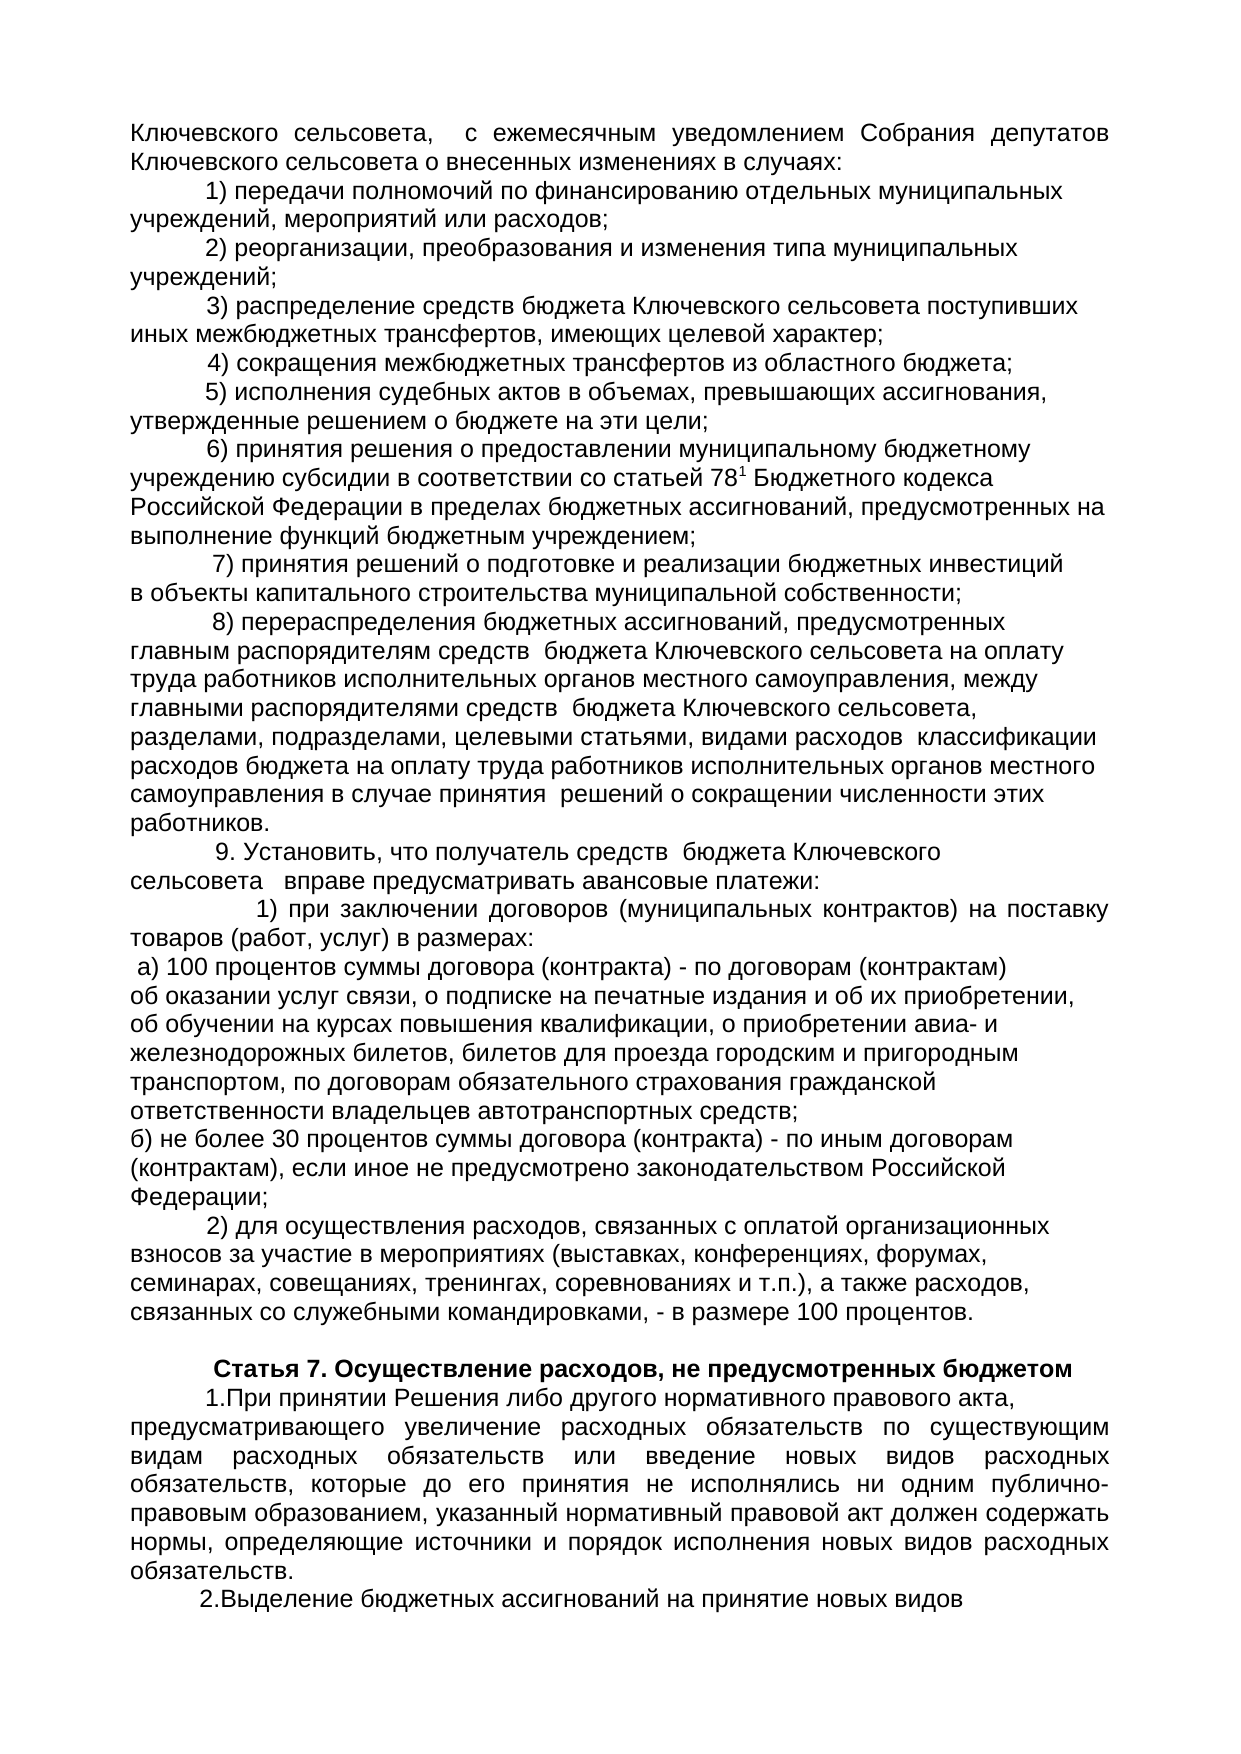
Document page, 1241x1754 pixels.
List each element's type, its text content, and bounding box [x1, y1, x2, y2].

text утвержденные решением о бюджете на эти цели; [130, 406, 1110, 434]
text 5) исполнения судебных актов в объемах, превышающих ассигнования, [204, 377, 1110, 406]
text а) 100 процентов суммы договора (контракта) - по договорам (контрактам) [130, 952, 1110, 981]
text Статья 7. Осуществление расходов, не предусмотренных бюджетом [130, 1354, 1110, 1383]
text учреждений; [130, 262, 1110, 291]
text 1.При принятии Решения либо другого нормативного правового акта, [130, 1383, 1110, 1412]
text б) не более 30 процентов суммы договора (контракта) - по иным договорам [130, 1124, 1110, 1153]
text 8) перераспределения бюджетных ассигнований, предусмотренных [187, 607, 1110, 636]
text взносов за участие в мероприятиях (выставках, конференциях, форумах, семинарах, совещаниях, тренингах, соревнованиях и т.п.), а также расходов, связанных со служебными командировками, - в размере 100 процентов. [130, 1239, 1110, 1326]
text 6) принятия решения о предоставлении муниципальному бюджетному [130, 434, 1110, 463]
text 1) передачи полномочий по финансированию отдельных муниципальных [186, 176, 1110, 204]
text учреждений, мероприятий или расходов; [130, 204, 1110, 233]
text об оказании услуг связи, о подписке на печатные издания и об их приобретении, об обучении на курсах повышения квалификации, о приобретении авиа- и железнодорожных билетов, билетов для проезда городским и пригородным транспортом, по договорам обязательного страхования гражданской ответственности владельцев автотранспортных средств; [130, 981, 1110, 1124]
text 2) реорганизации, преобразования и изменения типа муниципальных [186, 233, 1110, 262]
text 2.Выделение бюджетных ассигнований на принятие новых видов [130, 1584, 1110, 1613]
text 7) принятия решений о подготовке и реализации бюджетных инвестиций [204, 549, 1110, 578]
text предусматривающего увеличение расходных обязательств по существующим видам расходных обязательств или введение новых видов расходных обязательств, которые до его принятия не исполнялись ни одним публично-правовым образованием, указанный нормативный правовой акт должен содержать нормы, определяющие источники и порядок исполнения новых видов расходных обязательств. [130, 1412, 1110, 1584]
text 2) для осуществления расходов, связанных с оплатой организационных [130, 1211, 1110, 1239]
text учреждению субсидии в соответствии со статьей 781 Бюджетного кодекса Российской Федерации в пределах бюджетных ассигнований, предусмотренных на выполнение функций бюджетным учреждением; [130, 463, 1110, 549]
text иных межбюджетных трансфертов, имеющих целевой характер; [130, 319, 1110, 348]
text 9. Установить, что получатель средств бюджета Ключевского [186, 837, 1110, 866]
text (контрактам), если иное не предусмотрено законодательством Российской Федерации; [130, 1153, 1110, 1211]
text 4) сокращения межбюджетных трансфертов из областного бюджета; [130, 348, 1110, 377]
text 3) распределение средств бюджета Ключевского сельсовета поступивших [130, 291, 1110, 319]
text главным распорядителям средств бюджета Ключевского сельсовета на оплату труда работников исполнительных органов местного самоуправления, между главными распорядителями средств бюджета Ключевского сельсовета, разделами, подразделами, целевыми статьями, видами расходов классификации расходов бюджета на оплату труда работников исполнительных органов местного самоуправления в случае принятия решений о сокращении численности этих работников. [130, 636, 1110, 837]
text 1) при заключении договоров (муниципальных контрактов) на поставку товаров (работ, услуг) в размерах: [130, 894, 1110, 952]
text в объекты капитального строительства муниципальной собственности; [130, 578, 1110, 607]
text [130, 118, 1110, 176]
text сельсовета вправе предусматривать авансовые платежи: [130, 866, 1110, 894]
